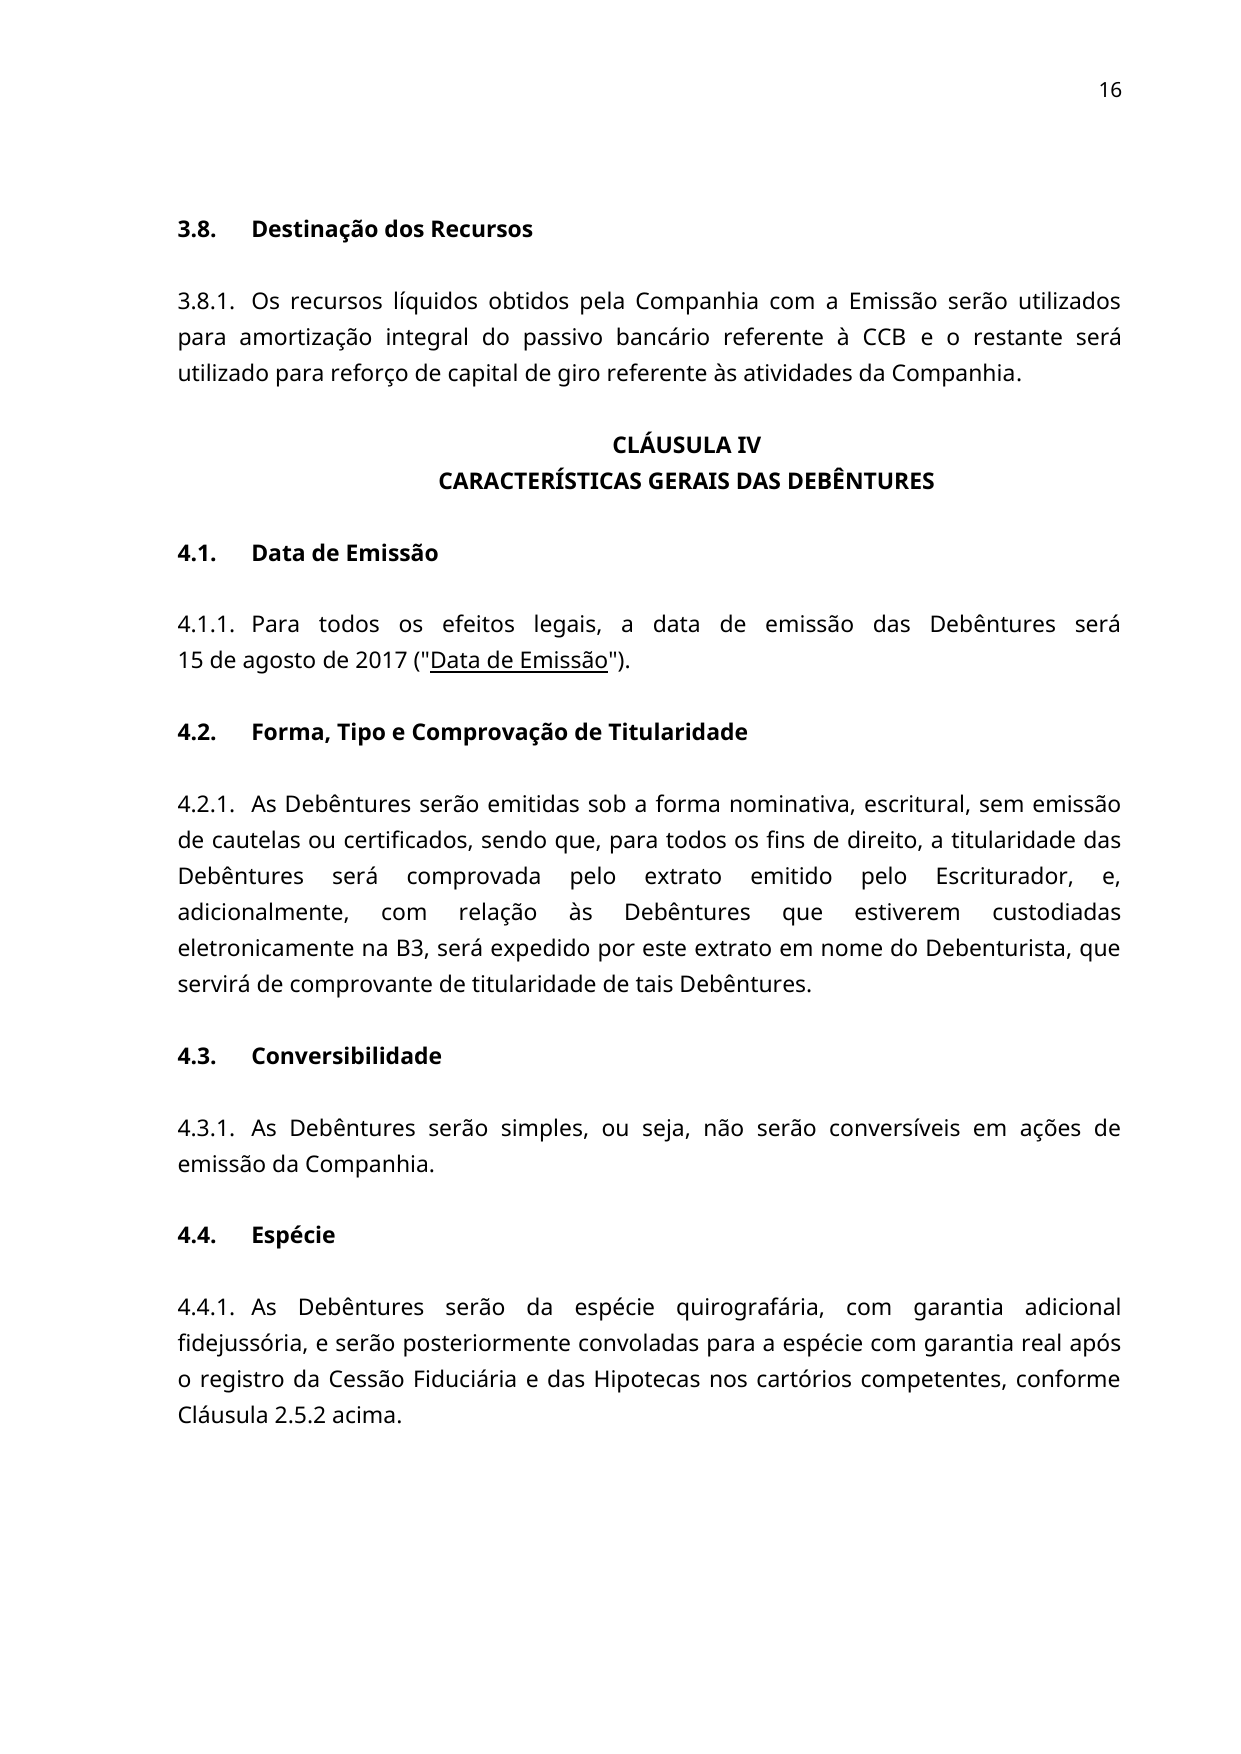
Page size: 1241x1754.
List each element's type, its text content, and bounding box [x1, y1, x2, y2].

text 4.4. Espécie [177, 1219, 1122, 1251]
text 4.1.1. Para todos os efeitos legais, a data de emissão das Debêntures será 15 de agosto de 2017 ("Data de Emissão"). [177, 608, 1122, 676]
text CLÁUSULA IV [251, 429, 1122, 460]
text 3.8. Destinação dos Recursos [177, 213, 1122, 244]
text 4.3. Conversibilidade [177, 1040, 1122, 1071]
text CARACTERÍSTICAS GERAIS DAS DEBÊNTURES [251, 465, 1122, 496]
text 4.2. Forma, Tipo e Comprovação de Titularidade [177, 716, 1122, 747]
text 3.8.1. Os recursos líquidos obtidos pela Companhia com a Emissão serão utilizados para amortização integral do passivo bancário referente à CCB e o restante será utilizado para reforço de capital de giro referente às atividades da Companhia. [177, 285, 1122, 388]
text 4.3.1. As Debêntures serão simples, ou seja, não serão conversíveis em ações de emissão da Companhia. [177, 1112, 1122, 1179]
text 4.2.1. As Debêntures serão emitidas sob a forma nominativa, escritural, sem emissão de cautelas ou certificados, sendo que, para todos os fins de direito, a titularidade das Debêntures será comprovada pelo extrato emitido pelo Escriturador, e, adicionalmente, com relação às Debêntures que estiverem custodiadas eletronicamente na B3, será expedido por este extrato em nome do Debenturista, que servirá de comprovante de titularidade de tais Debêntures. [177, 788, 1122, 999]
text 4.4.1. As Debêntures serão da espécie quirografária, com garantia adicional fidejussória, e serão posteriormente convoladas para a espécie com garantia real após o registro da Cessão Fiduciária e das Hipotecas nos cartórios competentes, conforme Cláusula 2.5.2 acima. [177, 1291, 1122, 1430]
text 4.1. Data de Emissão [177, 537, 1122, 568]
